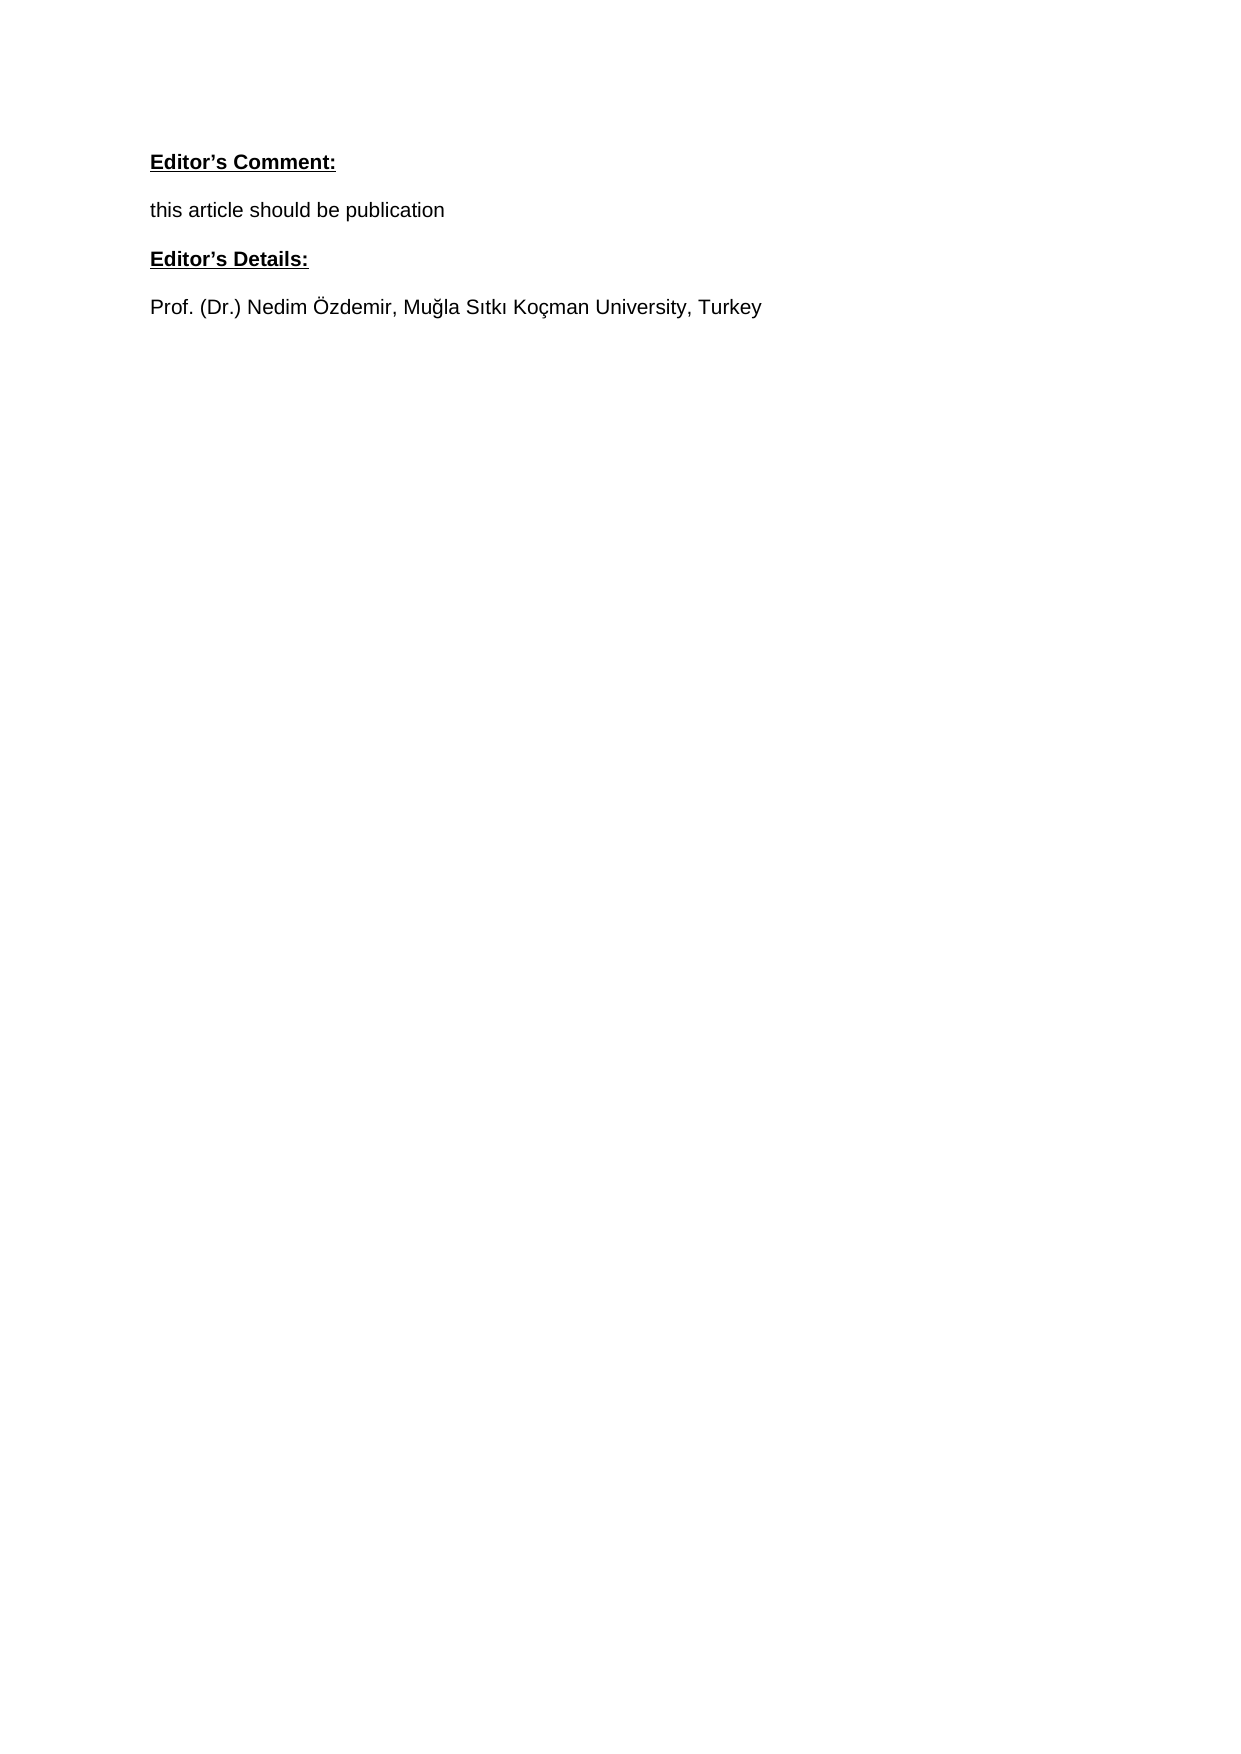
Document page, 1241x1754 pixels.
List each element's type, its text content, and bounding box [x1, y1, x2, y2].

text this article should be publication [150, 198, 1090, 222]
text Editor’s Details: [150, 247, 1090, 271]
text Prof. (Dr.) Nedim Özdemir, Muğla Sıtkı Koçman University, Turkey [150, 295, 1090, 319]
text Editor’s Comment: [150, 150, 1090, 174]
